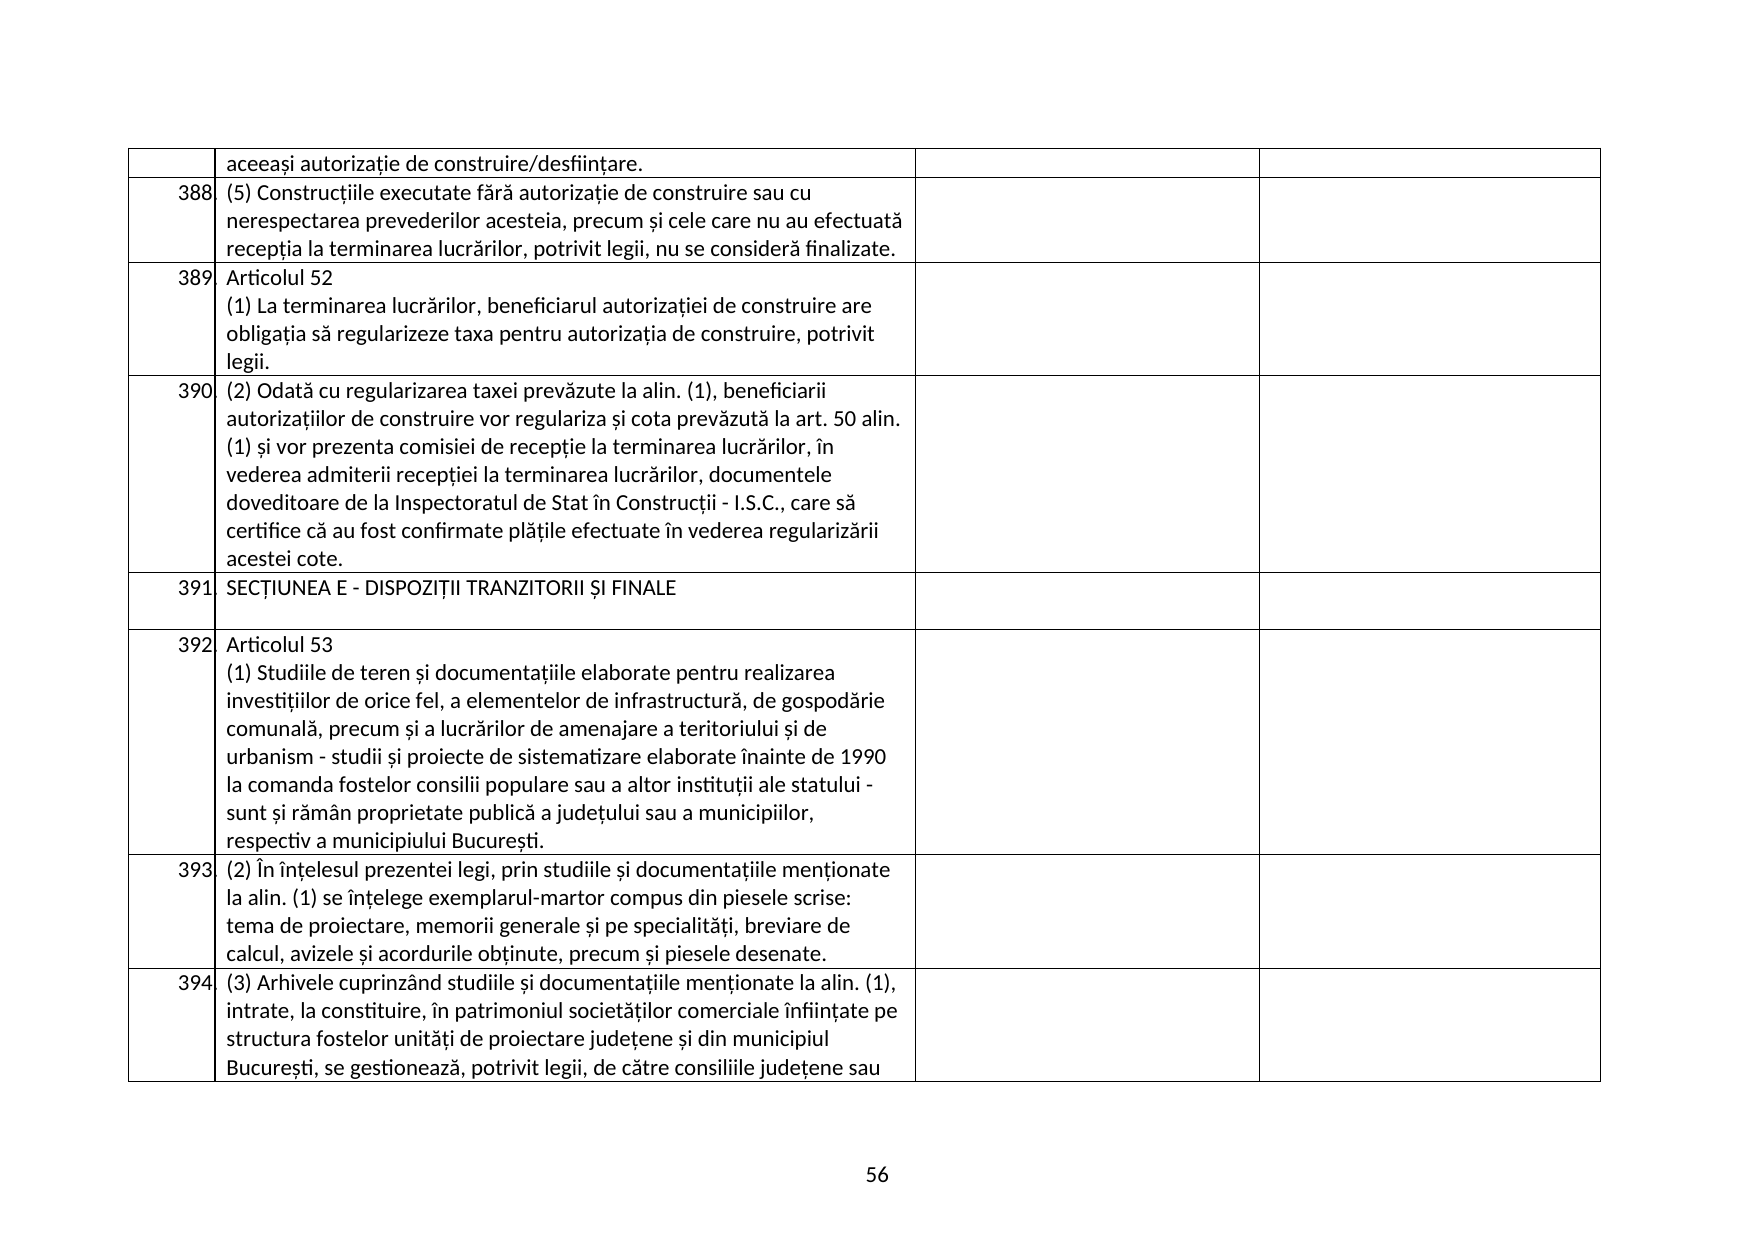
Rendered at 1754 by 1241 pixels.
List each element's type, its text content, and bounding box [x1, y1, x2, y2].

table_cell [1260, 573, 1600, 629]
table_cell [129, 969, 214, 1081]
table_cell [916, 149, 1259, 177]
table_cell [916, 178, 1259, 262]
table_cell [916, 263, 1259, 375]
table_cell (5) Construcțiile executate fără autorizație de construire sau cu nerespectarea prevederilor acesteia, precum și cele care nu au efectuată recepția la terminarea lucrărilor, potrivit legii, nu se consideră finalizate. [216, 178, 915, 262]
table_cell Articolul 53 (1) Studiile de teren și documentațiile elaborate pentru realizarea investițiilor de orice fel, a elementelor de infrastructură, de gospodărie comunală, precum și a lucrărilor de amenajare a teritoriului și de urbanism - studii și proiecte de sistematizare elaborate înainte de 1990 la comanda fostelor consilii populare sau a altor instituții ale statului - sunt și rămân proprietate publică a județului sau a municipiilor, respectiv a municipiului București. [216, 630, 915, 854]
table_cell [129, 149, 214, 177]
table_cell [1260, 630, 1600, 854]
table_cell (2) În înțelesul prezentei legi, prin studiile și documentațiile menționate la alin. (1) se înțelege exemplarul-martor compus din piesele scrise: tema de proiectare, memorii generale și pe specialități, breviare de calcul, avizele și acordurile obținute, precum și piesele desenate. [216, 855, 915, 967]
table_cell [916, 630, 1259, 854]
table_cell (2) Odată cu regularizarea taxei prevăzute la alin. (1), beneficiarii autorizațiilor de construire vor regulariza și cota prevăzută la art. 50 alin. (1) și vor prezenta comisiei de recepție la terminarea lucrărilor, în vederea admiterii recepției la terminarea lucrărilor, documentele doveditoare de la Inspectoratul de Stat în Construcții - I.S.C., care să certifice că au fost confirmate plățile efectuate în vederea regularizării acestei cote. [216, 376, 915, 572]
table_cell [129, 178, 214, 262]
table_cell [129, 630, 214, 854]
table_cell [216, 149, 915, 177]
table_cell [916, 376, 1259, 572]
table_cell [129, 263, 214, 375]
table_cell [129, 855, 214, 967]
table_cell [916, 969, 1259, 1081]
table_cell [129, 573, 214, 629]
table_cell [1260, 263, 1600, 375]
table_cell [916, 855, 1259, 967]
table_cell [1260, 149, 1600, 177]
table_cell [1260, 855, 1600, 967]
table_cell [1260, 969, 1600, 1081]
table_cell [129, 376, 214, 572]
table_cell SECȚIUNEA E - DISPOZIȚII TRANZITORII ȘI FINALE [216, 573, 915, 629]
table_cell [1260, 376, 1600, 572]
table_cell Articolul 52 (1) La terminarea lucrărilor, beneficiarul autorizației de construire are obligația să regularizeze taxa pentru autorizația de construire, potrivit legii. [216, 263, 915, 375]
table_cell [1260, 178, 1600, 262]
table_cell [216, 969, 915, 1081]
table_cell [916, 573, 1259, 629]
